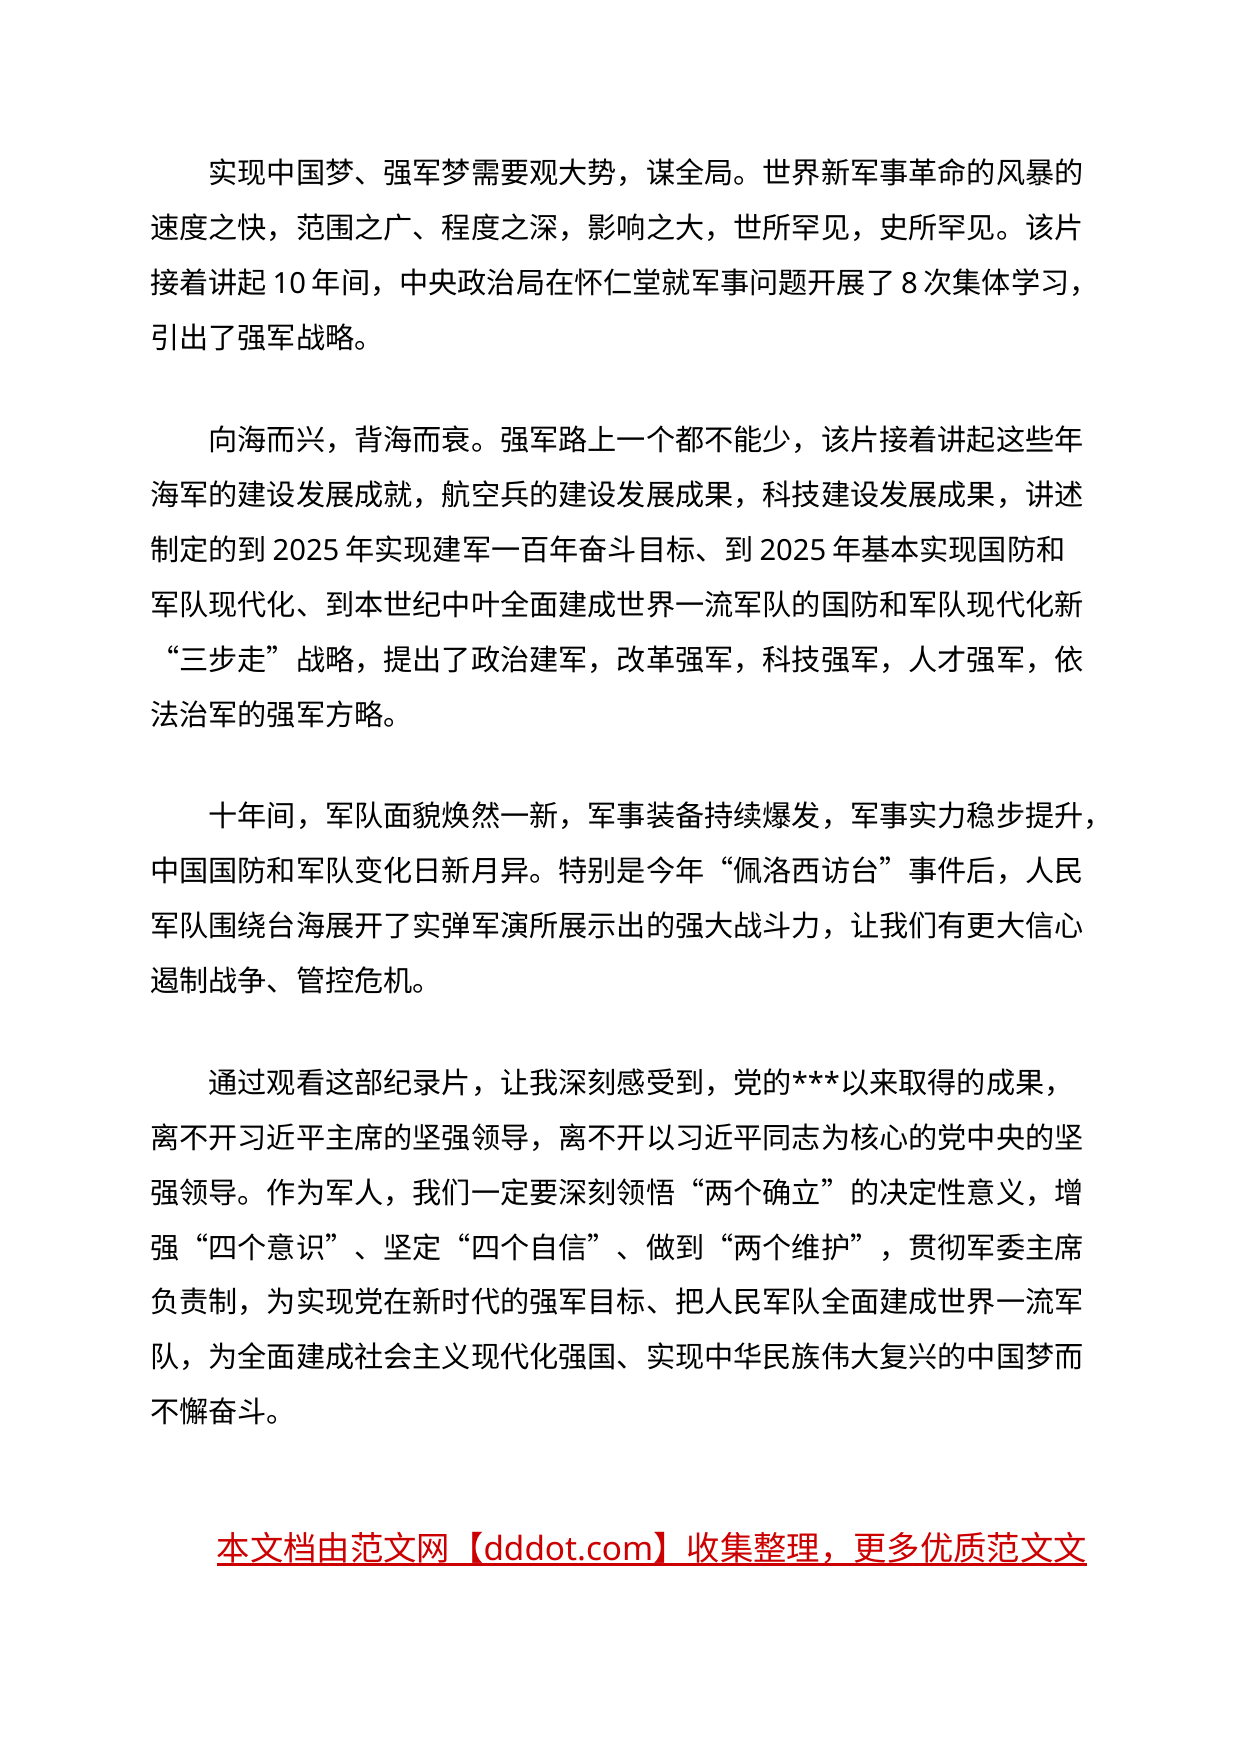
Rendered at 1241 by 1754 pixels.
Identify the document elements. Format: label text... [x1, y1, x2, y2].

text 实现中国梦、强军梦需要观大势，谋全局。世界新军事革命的风暴的速度之快，范围之广、程度之深，影响之大，世所罕见，史所罕见。该片接着讲起10年间，中央政治局在怀仁堂就军事问题开展了8次集体学习，引出了强军战略。 [150, 150, 1090, 357]
text 通过观看这部纪录片，让我深刻感受到，党的***以来取得的成果，离不开习近平主席的坚强领导，离不开以习近平同志为核心的党中央的坚强领导。作为军人，我们一定要深刻领悟“两个确立”的决定性意义，增强“四个意识”、坚定“四个自信”、做到“两个维护”，贯彻军委主席负责制，为实现党在新时代的强军目标、把人民军队全面建成世界一流军队，为全面建成社会主义现代化强国、实现中华民族伟大复兴的中国梦而不懈奋斗。 [150, 1059, 1090, 1431]
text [150, 1522, 1090, 1570]
text 向海而兴，背海而衰。强军路上一个都不能少，该片接着讲起这些年海军的建设发展成就，航空兵的建设发展成果，科技建设发展成果，讲述制定的到2025年实现建军一百年奋斗目标、到2025年基本实现国防和军队现代化、到本世纪中叶全面建成世界一流军队的国防和军队现代化新“三步走”战略，提出了政治建军，改革强军，科技强军，人才强军，依法治军的强军方略。 [150, 417, 1090, 733]
text 十年间，军队面貌焕然一新，军事装备持续爆发，军事实力稳步提升，中国国防和军队变化日新月异。特别是今年“佩洛西访台”事件后，人民军队围绕台海展开了实弹军演所展示出的强大战斗力，让我们有更大信心遏制战争、管控危机。 [150, 793, 1090, 1000]
